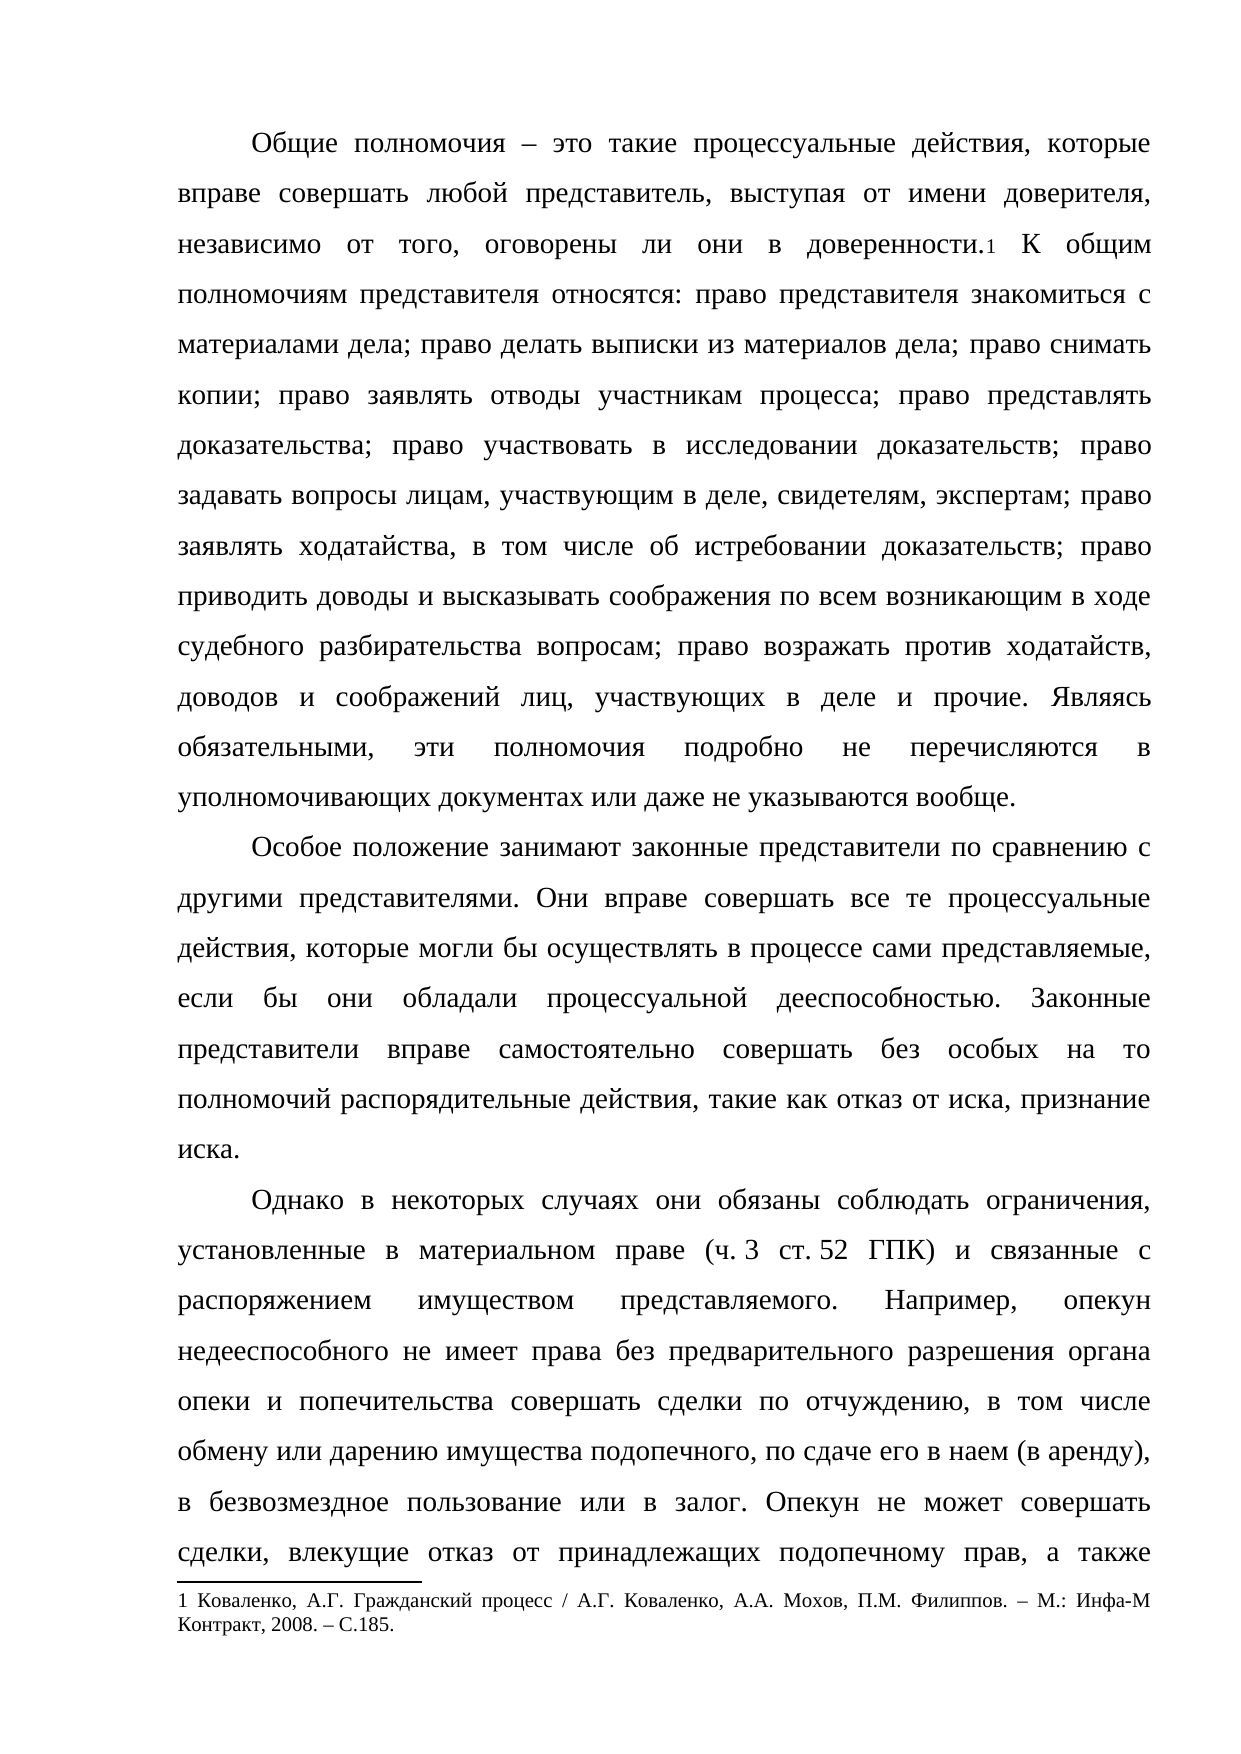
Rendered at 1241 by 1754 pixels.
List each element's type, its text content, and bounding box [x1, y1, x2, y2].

text Общие полномочия – это такие процессуальные действия, которые вправе совершать любой представитель, выступая от имени доверителя, независимо от того, оговорены ли они в доверенности. К общим полномочиям представителя относятся: право представителя знакомиться с материалами дела; право делать выписки из материалов дела; право снимать копии; право заявлять отводы участникам процесса; право представлять доказательства; право участвовать в исследовании доказательств; право задавать вопросы лицам, участвующим в деле, свидетелям, экспертам; право заявлять ходатайства, в том числе об истребовании доказательств; право приводить доводы и высказывать соображения по всем возникающим в ходе судебного разбирательства вопросам; право возражать против ходатайств, доводов и соображений лиц, участвующих в деле и прочие. Являясь обязательными, эти полномочия подробно не перечисляются в уполномочивающих документах или даже не указываются вообще. [177, 125, 1152, 813]
text Особое положение занимают законные представители по сравнению с другими представителями. Они вправе совершать все те процессуальные действия, которые могли бы осуществлять в процессе сами представляемые, если бы они обладали процессуальной дееспособностью. Законные представители вправе самостоятельно совершать без особых на то полномочий распорядительные действия, такие как отказ от иска, признание иска. [177, 829, 1152, 1165]
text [177, 1182, 1152, 1567]
